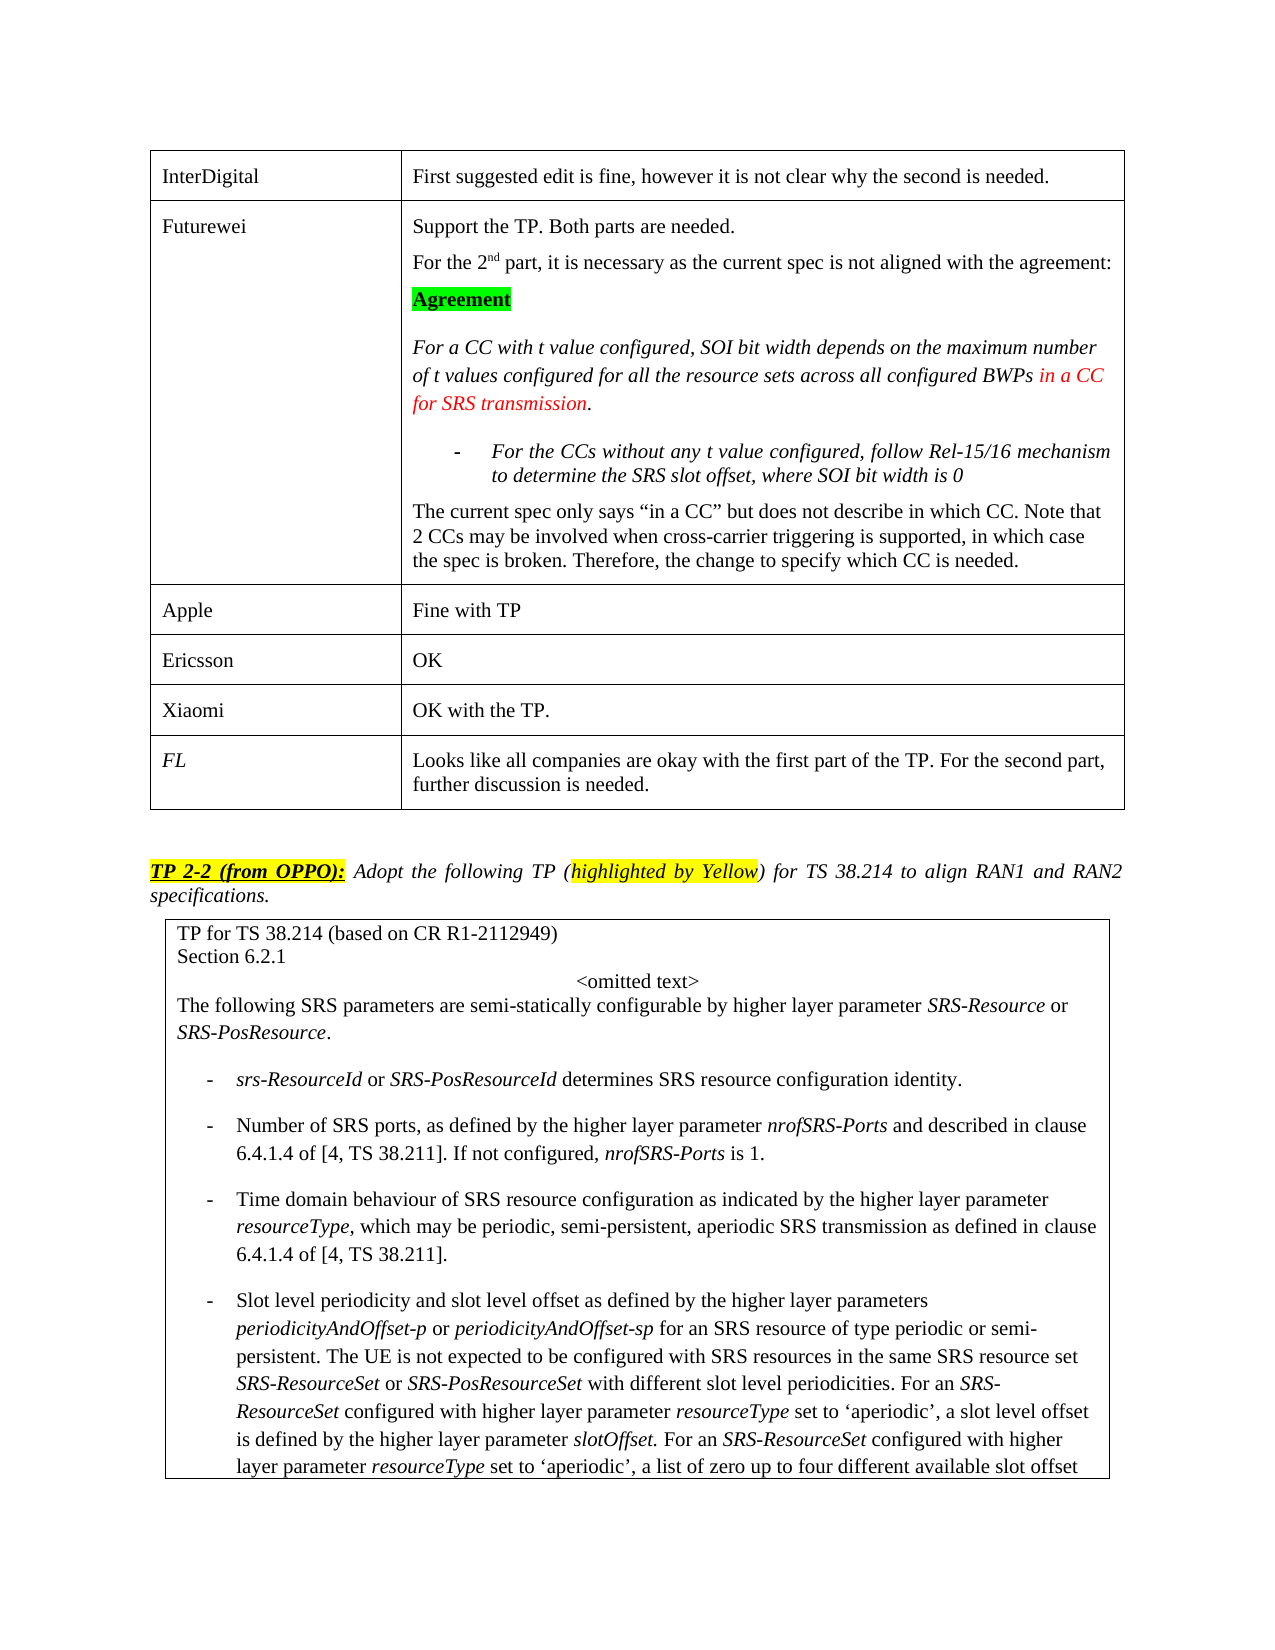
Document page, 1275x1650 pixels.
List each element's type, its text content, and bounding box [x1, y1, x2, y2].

table_cell OK with the TP. [402, 685, 1124, 734]
table_cell OK [402, 635, 1124, 684]
table_cell InterDigital [151, 151, 401, 200]
table_cell Ericsson [151, 635, 401, 684]
table_cell First suggested edit is fine, however it is not clear why the second is needed. [402, 151, 1124, 200]
table_cell Apple [151, 585, 401, 634]
table_cell Looks like all companies are okay with the first part of the TP. For the second part, further discussion is needed. [402, 736, 1124, 809]
table_cell Futurewei [151, 201, 401, 584]
table_cell Fine with TP [402, 585, 1124, 634]
table_cell Support the TP. Both parts are needed. For the 2nd part, it is necessary as the current spec is not aligned with the agreement: Agreement For a CC with t value configured, SOI bit width depends on the maximum number of t values configured for all the resource sets across all configured BWPs in a CC for SRS transmission. For the CCs without any t value configured, follow Rel-15/16 mechanism to determine the SRS slot offset, where SOI bit width is 0 The current spec only says “in a CC” but does not describe in which CC. Note that 2 CCs may be involved when cross-carrier triggering is supported, in which case the spec is broken. Therefore, the change to specify which CC is needed. [402, 201, 1124, 584]
text TP 2-2 (from OPPO): Adopt the following TP (highlighted by Yellow) for TS 38.214 to align RAN1 and RAN2 specifications. [150, 859, 1125, 907]
table_cell Xiaomi [151, 685, 401, 734]
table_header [166, 920, 1109, 1478]
table_cell FL [151, 736, 401, 809]
